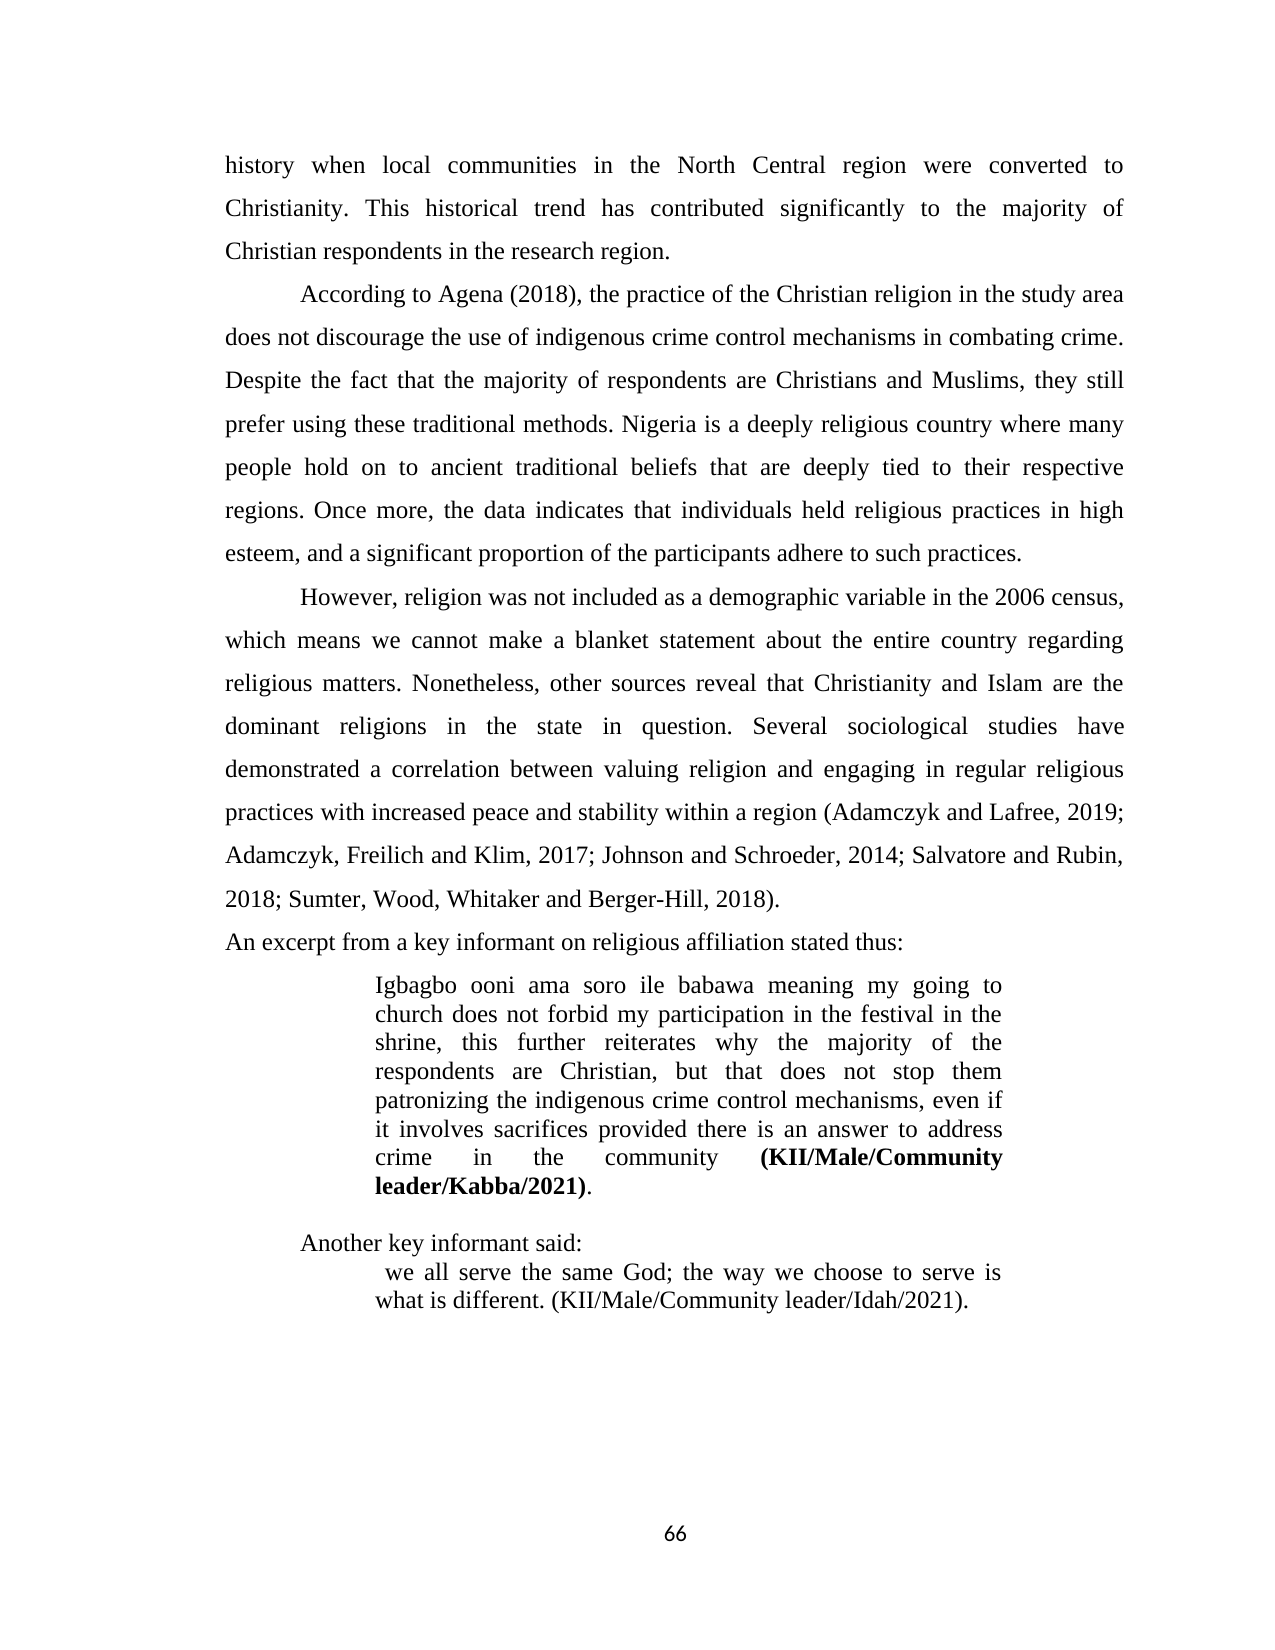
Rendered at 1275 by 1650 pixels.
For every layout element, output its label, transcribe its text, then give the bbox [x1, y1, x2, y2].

text we all serve the same God; the way we choose to serve is what is different. (KII/Male/Community leader/Idah/2021). [375, 1257, 1003, 1314]
text Another key informant said: [225, 1228, 1125, 1257]
text According to Agena (2018), the practice of the Christian religion in the study area does not discourage the use of indigenous crime control mechanisms in combating crime. Despite the fact that the majority of respondents are Christians and Muslims, they still prefer using these traditional methods. Nigeria is a deeply religious country where many people hold on to ancient traditional beliefs that are deeply tied to their respective regions. Once more, the data indicates that individuals held religious practices in high esteem, and a significant proportion of the participants adhere to such practices. [225, 279, 1125, 567]
text Igbagbo ooni ama soro ile babawa meaning my going to church does not forbid my participation in the festival in the shrine, this further reiterates why the majority of the respondents are Christian, but that does not stop them patronizing the indigenous crime control mechanisms, even if it involves sacrifices provided there is an answer to address crime in the community (KII/Male/Community leader/Kabba/2021). [375, 970, 1003, 1200]
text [225, 150, 1125, 265]
text However, religion was not included as a demographic variable in the 2006 census, which means we cannot make a blanket statement about the entire country regarding religious matters. Nonetheless, other sources reveal that Christianity and Islam are the dominant religions in the state in question. Several sociological studies have demonstrated a correlation between valuing religion and engaging in regular religious practices with increased peace and stability within a region (Adamczyk and Lafree, 2019; Adamczyk, Freilich and Klim, 2017; Johnson and Schroeder, 2014; Salvatore and Rubin, 2018; Sumter, Wood, Whitaker and Berger-Hill, 2018). [225, 582, 1125, 912]
text An excerpt from a key informant on religious affiliation stated thus: [225, 927, 1125, 956]
